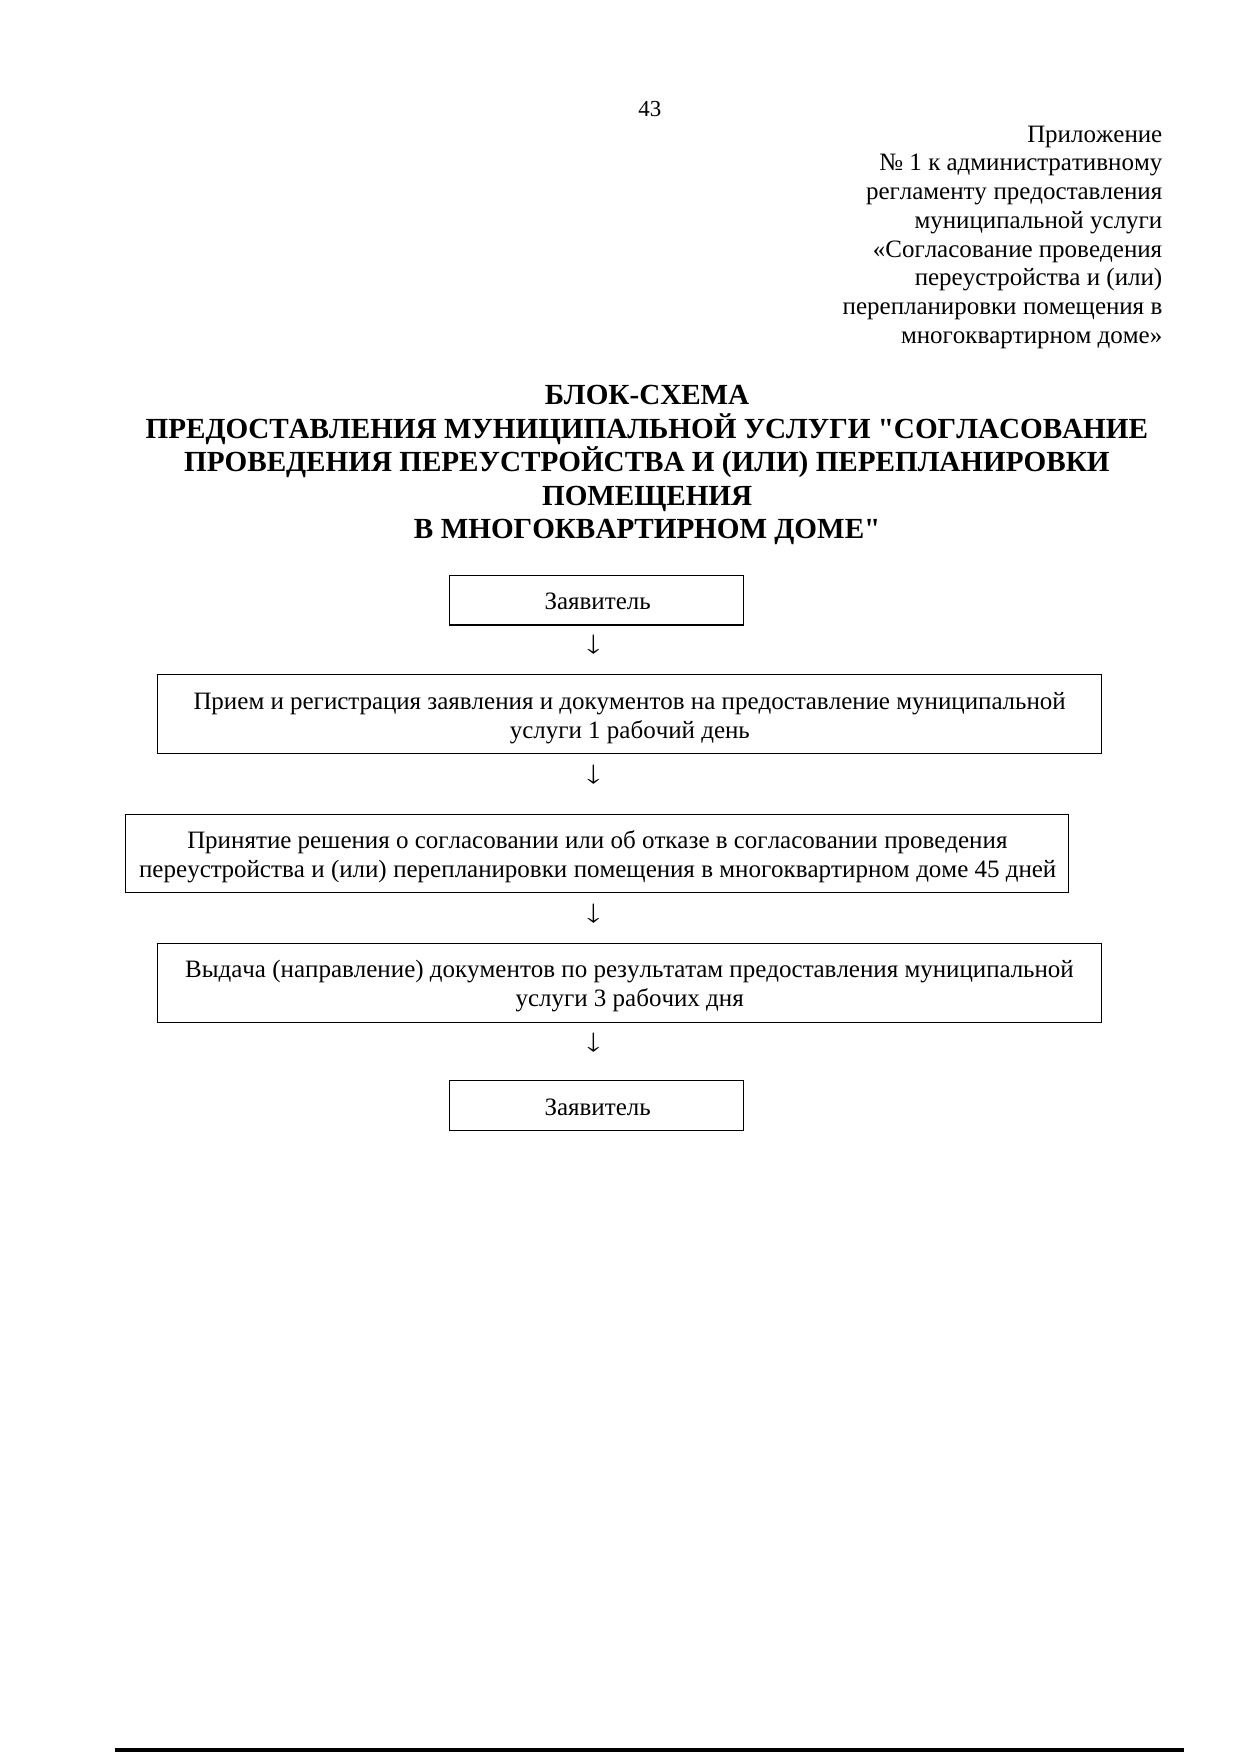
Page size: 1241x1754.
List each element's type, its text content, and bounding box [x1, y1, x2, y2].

text Приложение № 1 к административному регламенту предоставления муниципальной услуги [772, 119, 1162, 234]
text «Согласование проведения переустройства и (или) перепланировки помещения в многоквартирном доме» [733, 234, 1162, 349]
text  [118, 764, 1068, 791]
subtitle БЛОК-СХЕМА [121, 377, 1173, 411]
text  [118, 579, 1068, 661]
text  [118, 801, 1068, 930]
text  [118, 1033, 1068, 1059]
text ПРЕДОСТАВЛЕНИЯ МУНИЦИПАЛЬНОЙ УСЛУГИ "СОГЛАСОВАНИЕ ПРОВЕДЕНИЯ ПЕРЕУСТРОЙСТВА И (ИЛИ) ПЕРЕПЛАНИРОВКИ ПОМЕЩЕНИЯ [121, 411, 1173, 512]
subtitle В МНОГОКВАРТИРНОМ ДОМЕ" [121, 512, 1173, 545]
